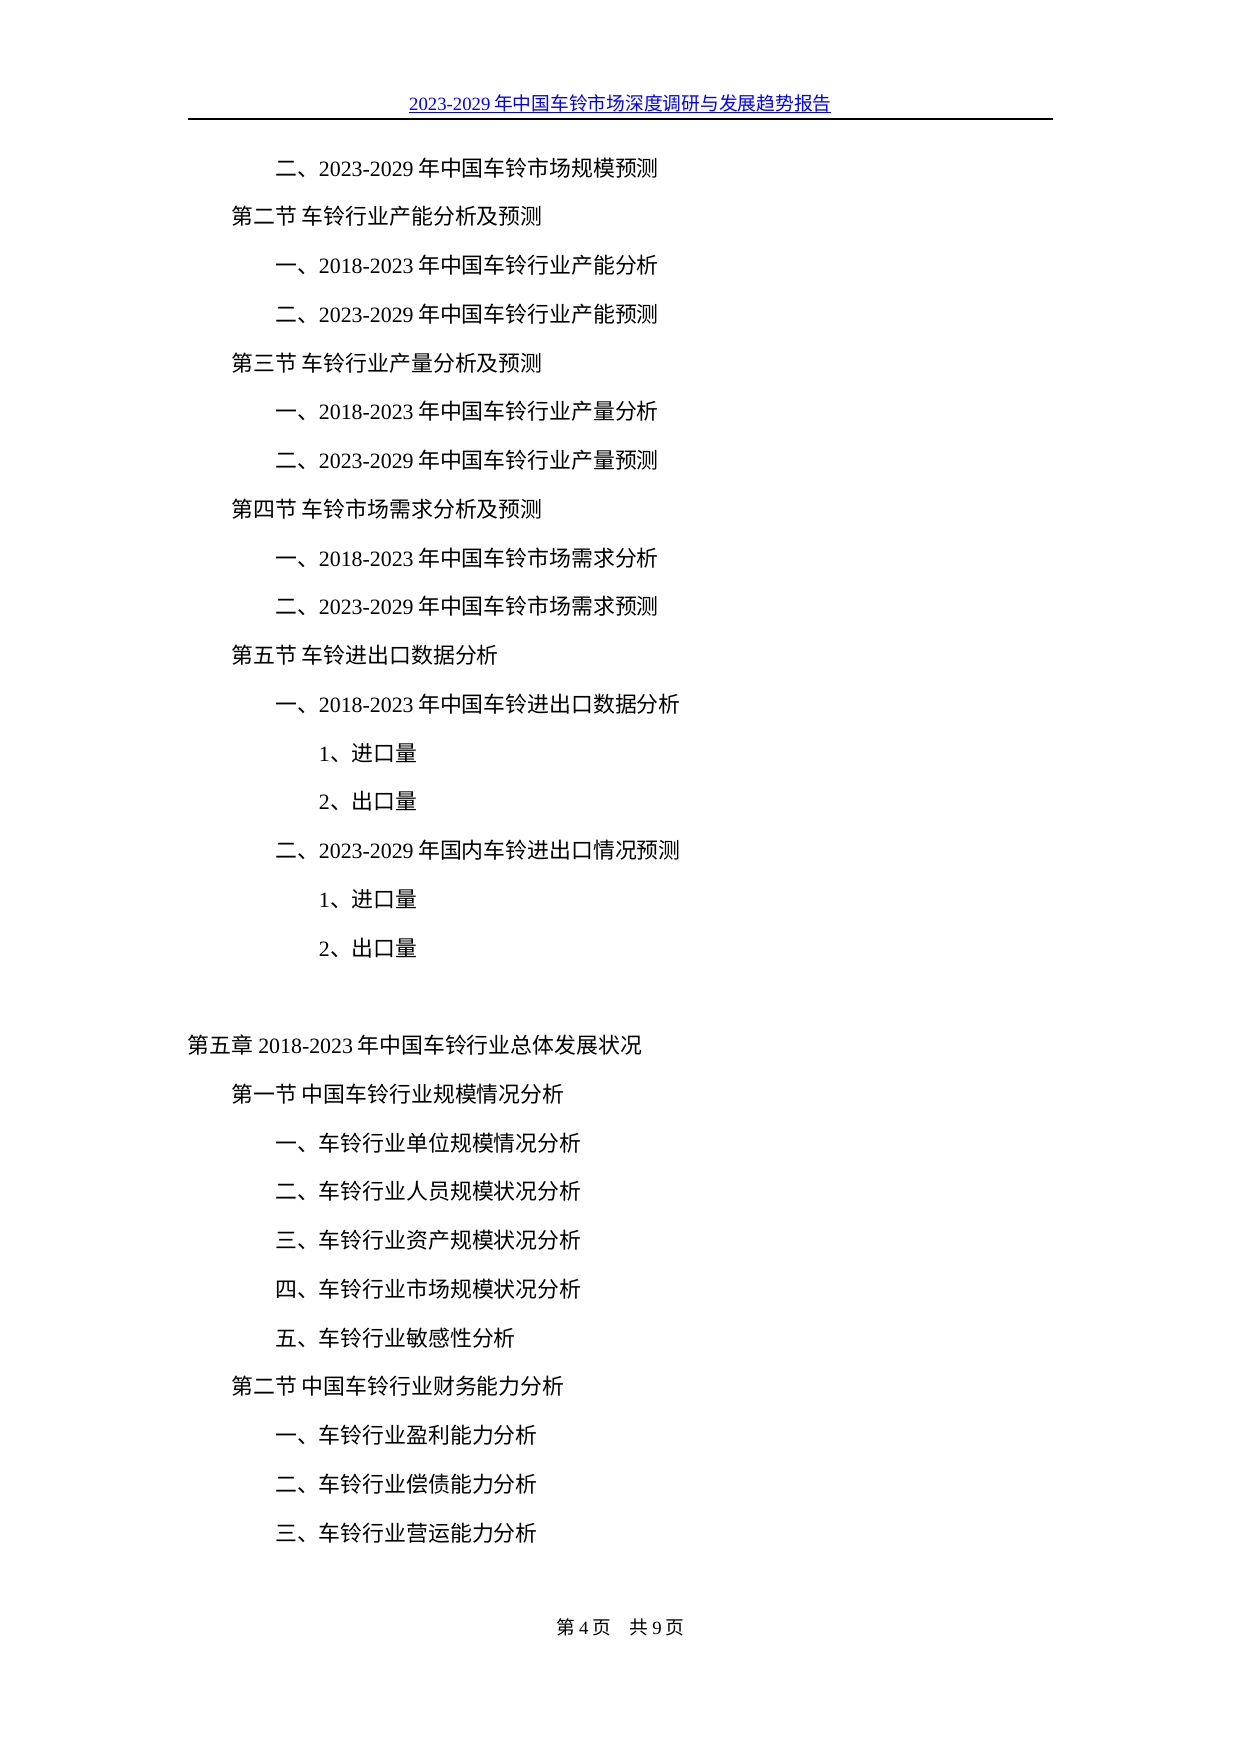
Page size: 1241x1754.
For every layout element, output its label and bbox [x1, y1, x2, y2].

text [187, 150, 1053, 1548]
